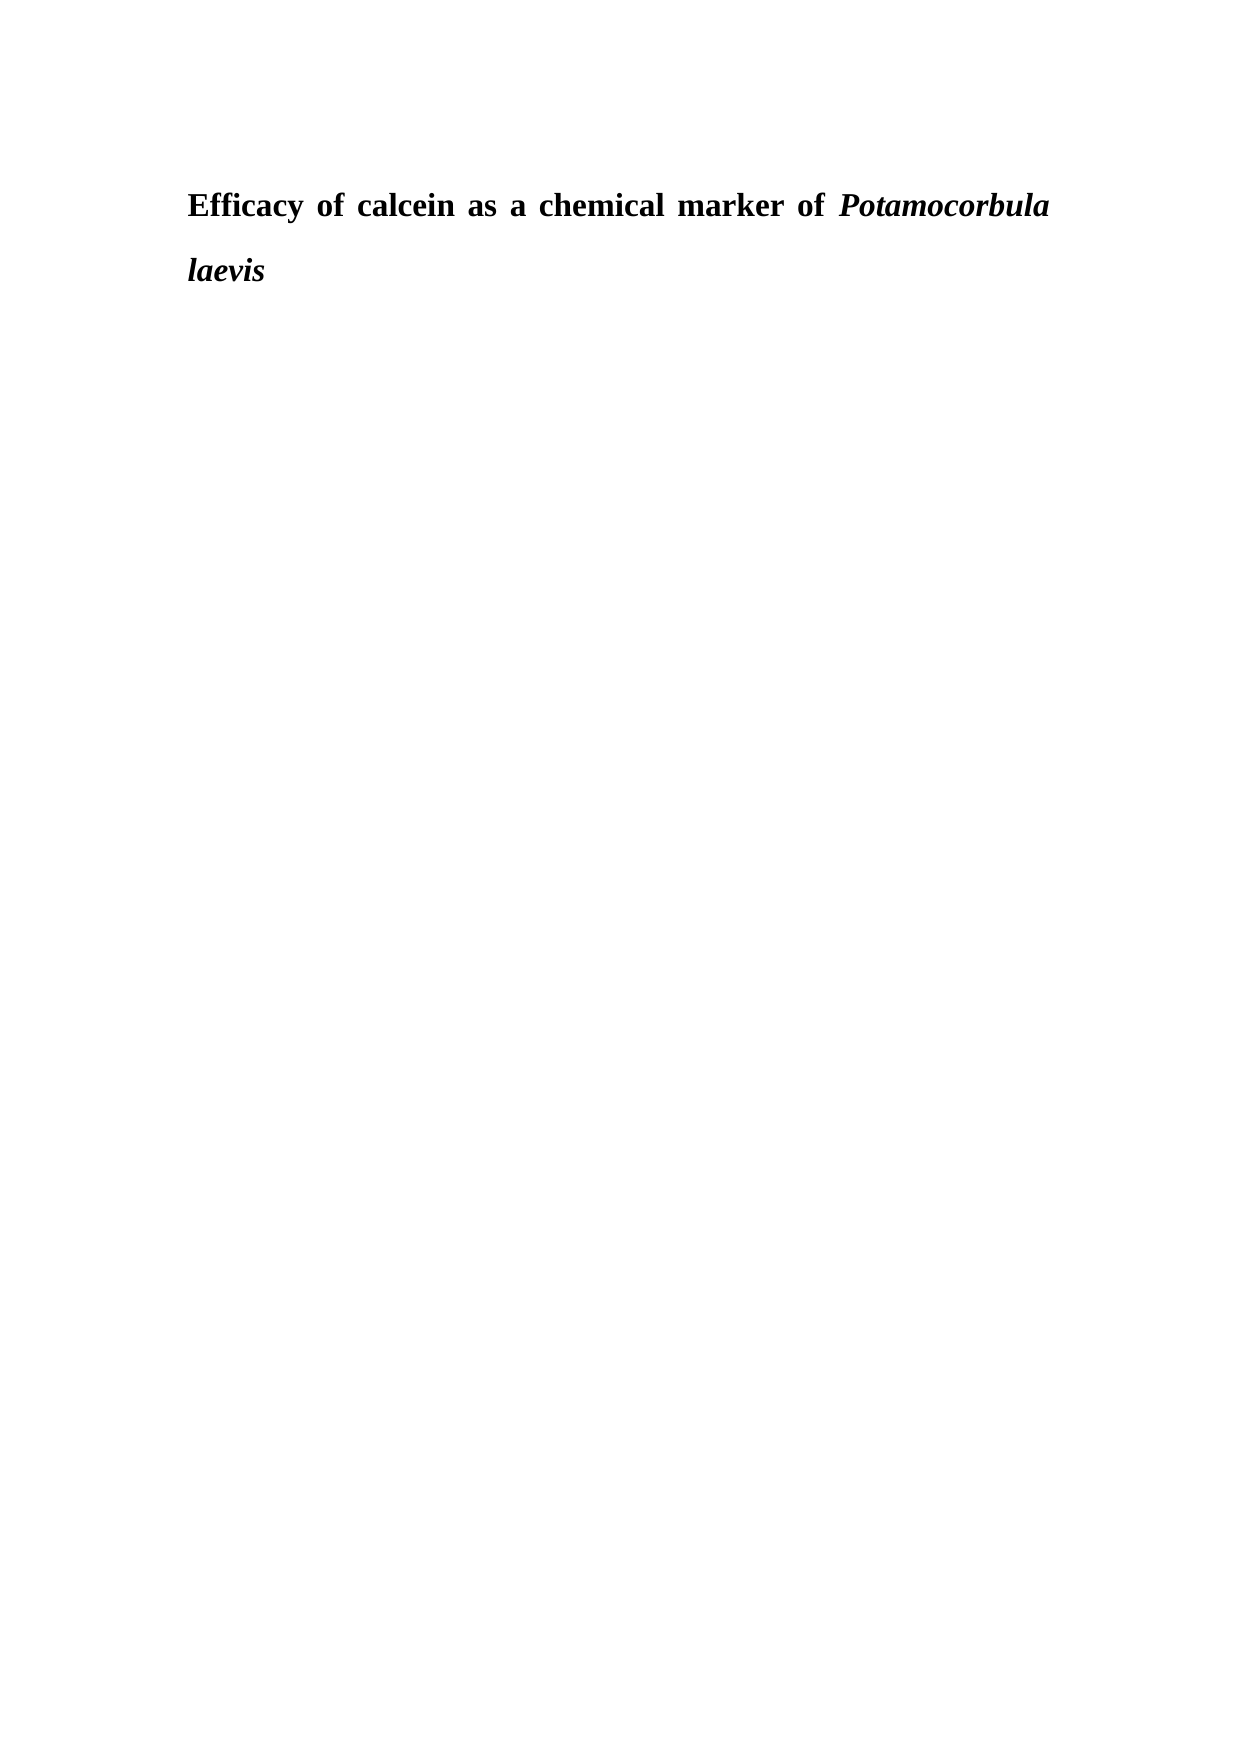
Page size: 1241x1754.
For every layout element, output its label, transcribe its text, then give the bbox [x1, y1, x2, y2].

text Efficacy of calcein as a chemical marker of Potamocorbula laevis [187, 172, 1053, 302]
